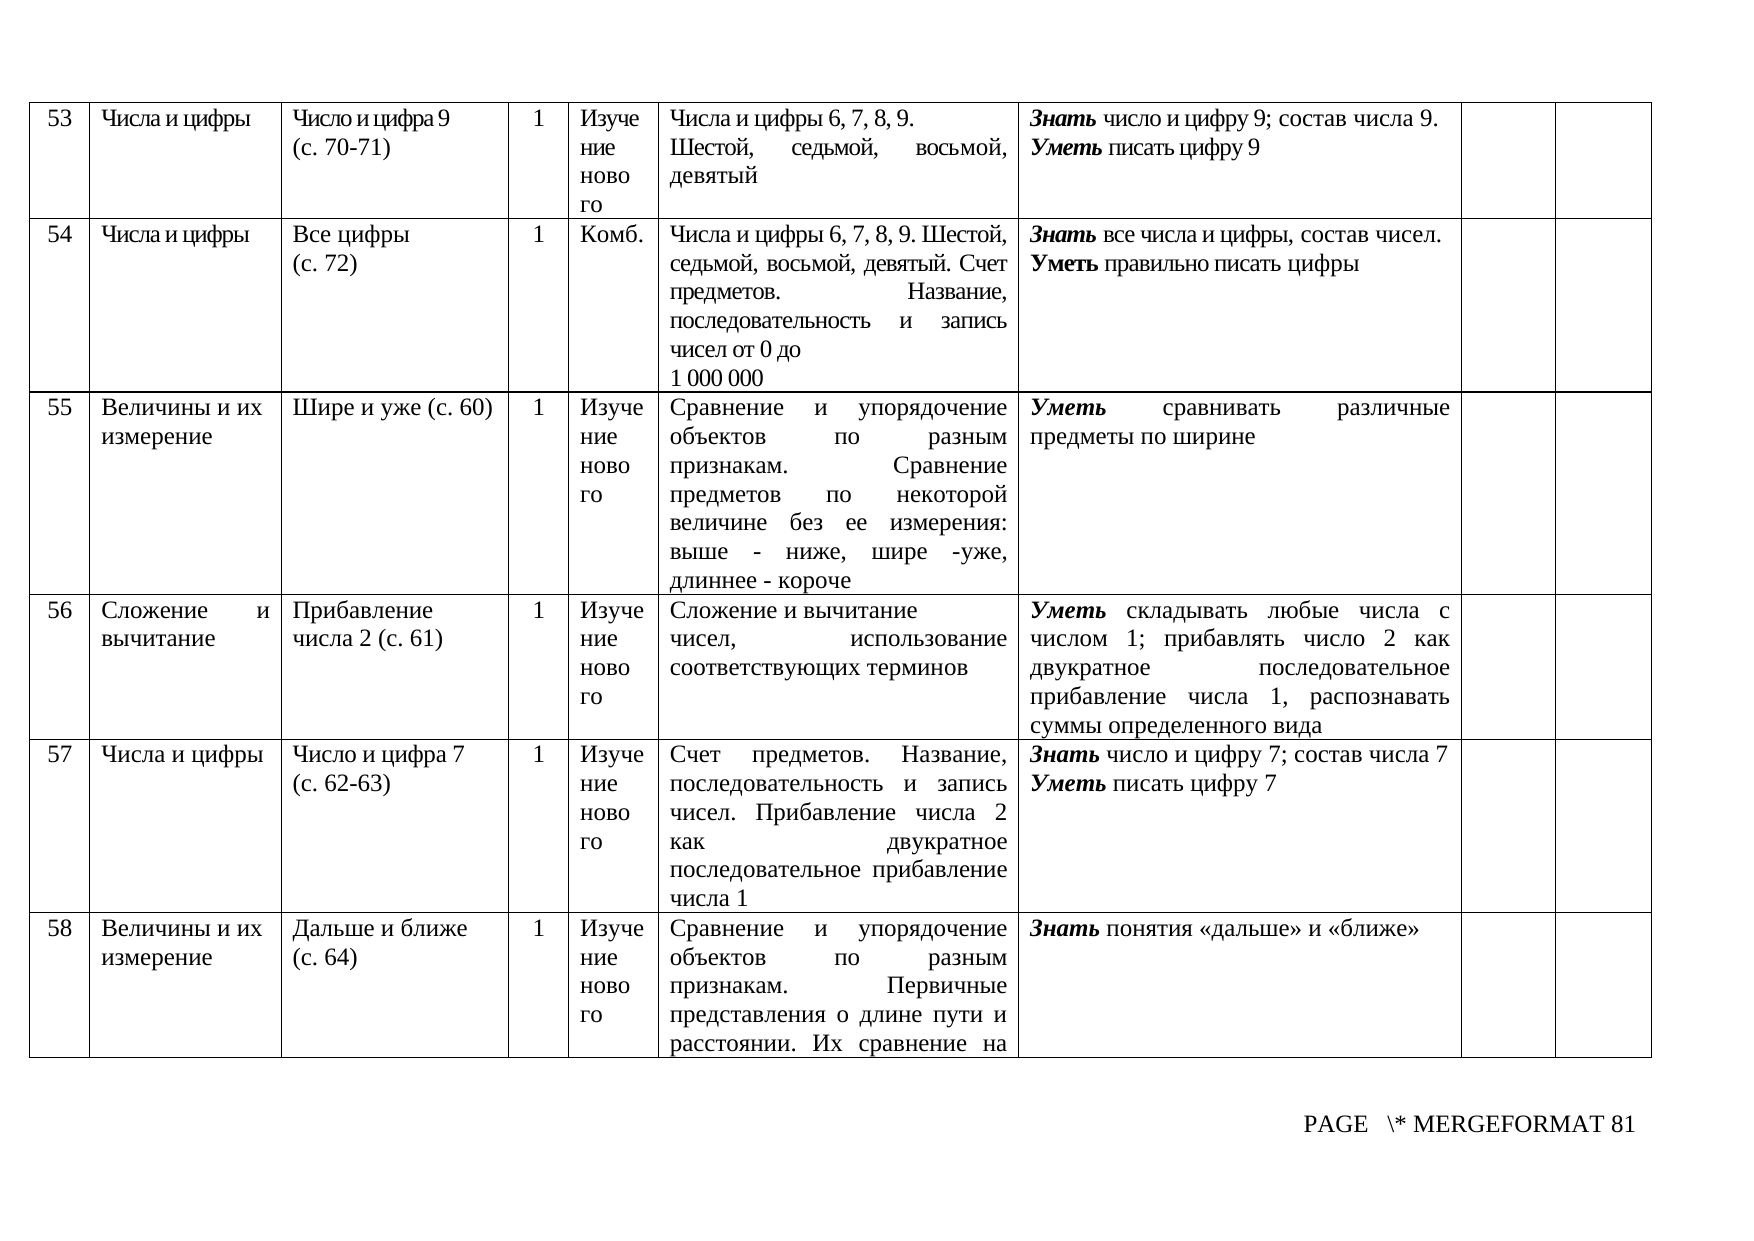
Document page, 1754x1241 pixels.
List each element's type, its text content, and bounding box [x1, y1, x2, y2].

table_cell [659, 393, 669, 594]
table_cell 54 [30, 219, 89, 391]
table_cell Знать все числа и цифры, состав чисел. Уметь правильно писать цифры [1019, 219, 1461, 391]
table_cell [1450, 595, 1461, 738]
table_cell Шире и уже (с. 60) [282, 393, 508, 594]
table_cell [1556, 393, 1651, 594]
table_cell Числа и цифры [90, 740, 281, 912]
table_cell 56 [30, 595, 89, 738]
table_cell 1 [509, 219, 568, 391]
table_cell Сложение и вычитание [90, 595, 281, 738]
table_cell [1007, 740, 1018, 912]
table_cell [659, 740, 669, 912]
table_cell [1019, 913, 1461, 1057]
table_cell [282, 913, 508, 1057]
table_cell Числа и цифры [90, 219, 281, 391]
table_cell 53 [30, 103, 89, 218]
table_cell 55 [30, 393, 89, 594]
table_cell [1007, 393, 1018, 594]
table_cell Комб. [569, 219, 658, 391]
table_cell 58 [30, 913, 89, 1057]
table_cell [1556, 219, 1651, 391]
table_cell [90, 913, 281, 1057]
table_cell [1556, 740, 1651, 912]
table_cell Изучение ново го [569, 595, 658, 738]
table_cell 1 [509, 393, 568, 594]
table_cell Уметь сравнивать различные предметы по ширине [1019, 393, 1461, 594]
table_cell Изучение ново го [569, 740, 658, 912]
table_cell Число и цифра 9 (с. 70-71) [282, 103, 508, 218]
table_cell 1 [509, 103, 568, 218]
table_cell 1 [509, 913, 568, 1057]
table_cell Прибавление числа 2 (с. 61) [282, 595, 508, 738]
table_cell Знать число и цифру 7; состав числа 7 Уметь писать цифру 7 [1019, 740, 1461, 912]
table_cell [1556, 595, 1651, 738]
table_cell 1 [509, 740, 568, 912]
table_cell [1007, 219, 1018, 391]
table_cell Изучение ново го [569, 913, 658, 1057]
table_cell Число и цифра 7 (с. 62-63) [282, 740, 508, 912]
table_cell [1462, 913, 1555, 1057]
table_cell [1556, 103, 1651, 218]
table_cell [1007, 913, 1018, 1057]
table_cell 1 [509, 595, 568, 738]
table_cell [1462, 103, 1555, 218]
table_cell Все цифры (с. 72) [282, 219, 508, 391]
table_cell Изучение ново го [569, 393, 658, 594]
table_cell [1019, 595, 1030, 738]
table_cell [1462, 595, 1555, 738]
table_cell Числа и цифры [90, 103, 281, 218]
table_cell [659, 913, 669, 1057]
table_cell Числа и цифры 6, 7, 8, 9. Шестой, седьмой, восьмой, девятый [659, 103, 1018, 218]
table_cell [1462, 219, 1555, 391]
table_cell Величины и их измерение [90, 393, 281, 594]
table_cell Знать число и цифру 9; состав числа 9. Уметь писать цифру 9 [1019, 103, 1461, 218]
table_cell [1462, 393, 1555, 594]
table_cell [1556, 913, 1651, 1057]
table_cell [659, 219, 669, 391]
table_cell [1462, 740, 1555, 912]
table_cell Сложение и вычитание чисел, использование соответствующих терминов [659, 595, 1018, 738]
table_cell 57 [30, 740, 89, 912]
